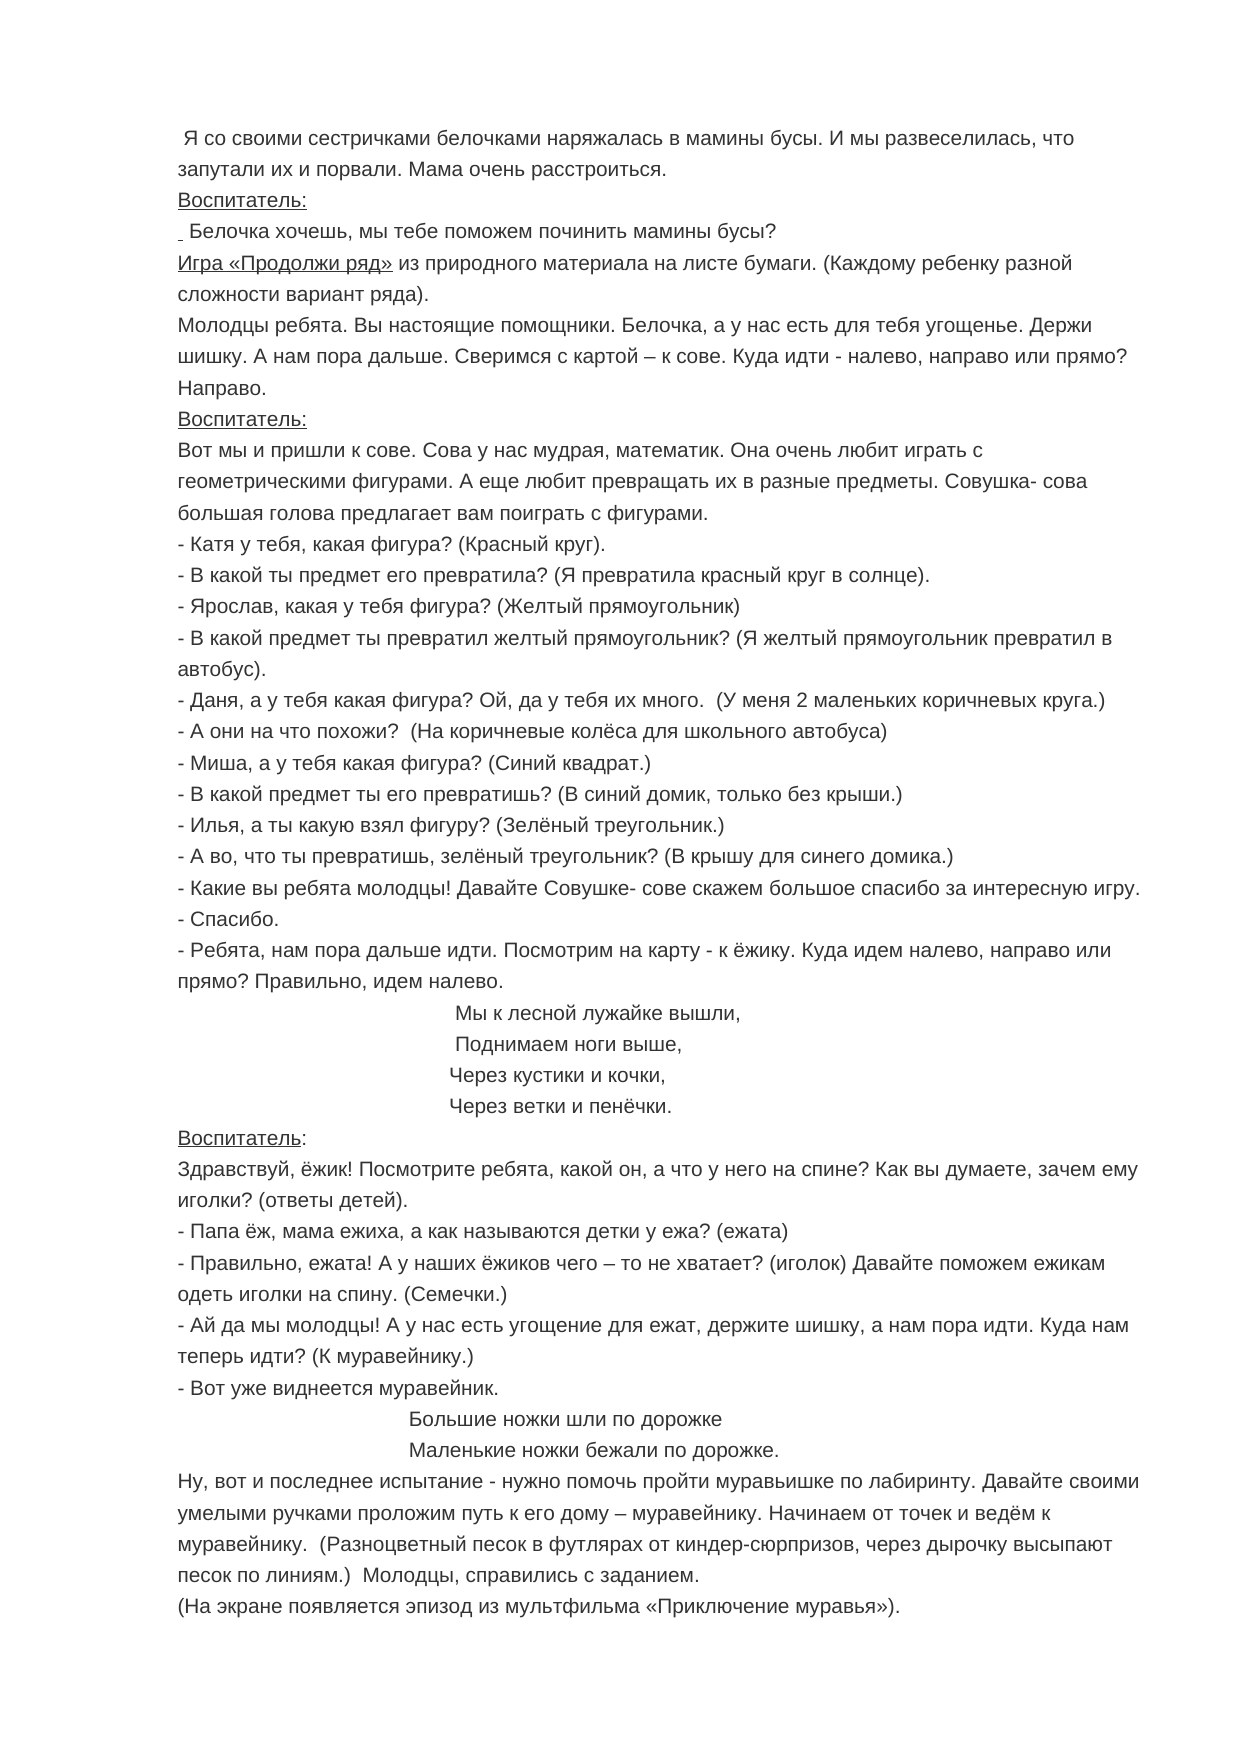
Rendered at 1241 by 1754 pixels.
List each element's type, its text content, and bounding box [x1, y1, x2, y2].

text Игра «Продолжи ряд» из природного материала на листе бумаги. (Каждому ребенку разной сложности вариант ряда). [177, 243, 1152, 306]
text - Папа ёж, мама ежиха, а как называются детки у ежа? (ежата) [177, 1212, 1152, 1243]
text Ну, вот и последнее испытание - нужно помочь пройти муравьишке по лабиринту. Давайте своими умелыми ручками проложим путь к его дому – муравейнику. Начинаем от точек и ведём к муравейнику. (Разноцветный песок в футлярах от киндер-сюрпризов, через дырочку высыпают песок по линиям.) Молодцы, справились с заданием. [177, 1462, 1152, 1587]
text - В какой предмет ты превратил желтый прямоугольник? (Я желтый прямоугольник превратил в автобус). [177, 618, 1152, 681]
text Воспитатель: [177, 181, 1152, 212]
text - Катя у тебя, какая фигура? (Красный круг). [177, 524, 1152, 556]
text - Ай да мы молодцы! А у нас есть угощение для ежат, держите шишку, а нам пора идти. Куда нам теперь идти? (К муравейнику.) [177, 1306, 1152, 1368]
text - В какой ты предмет его превратила? (Я превратила красный круг в солнце). [177, 556, 1152, 587]
text Воспитатель: [177, 1118, 1152, 1149]
text - А они на что похожи? (На коричневые колёса для школьного автобуса) [177, 712, 1152, 743]
text - Спасибо. [177, 899, 1152, 931]
text - Какие вы ребята молодцы! Давайте Совушке- сове скажем большое спасибо за интересную игру. [177, 868, 1152, 899]
text Вот мы и пришли к сове. Сова у нас мудрая, математик. Она очень любит играть с геометрическими фигурами. А еще любит превращать их в разные предметы. Совушка- сова большая голова предлагает вам поиграть с фигурами. [177, 431, 1152, 524]
text Я со своими сестричками белочками наряжалась в мамины бусы. И мы развеселилась, что запутали их и порвали. Мама очень расстроиться. [177, 118, 1152, 181]
text - Илья, а ты какую взял фигуру? (Зелёный треугольник.) [177, 806, 1152, 837]
text - В какой предмет ты его превратишь? (В синий домик, только без крыши.) [177, 774, 1152, 806]
text - Ярослав, какая у тебя фигура? (Желтый прямоугольник) [177, 587, 1152, 618]
text - А во, что ты превратишь, зелёный треугольник? (В крышу для синего домика.) [177, 837, 1152, 868]
text Молодцы ребята. Вы настоящие помощники. Белочка, а у нас есть для тебя угощенье. Держи шишку. А нам пора дальше. Сверимся с картой – к сове. Куда идти - налево, направо или прямо? Направо. [177, 306, 1152, 399]
text Воспитатель: [177, 399, 1152, 431]
text Мы к лесной лужайке вышли, Поднимаем ноги выше, Через кустики и кочки, Через ветки и пенёчки. [224, 993, 1152, 1118]
text - Миша, а у тебя какая фигура? (Синий квадрат.) [177, 743, 1152, 774]
text Здравствуй, ёжик! Посмотрите ребята, какой он, а что у него на спине? Как вы думаете, зачем ему иголки? (ответы детей). [177, 1149, 1152, 1212]
text Большие ножки шли по дорожке [224, 1399, 1152, 1431]
text - Ребята, нам пора дальше идти. Посмотрим на карту - к ёжику. Куда идем налево, направо или прямо? Правильно, идем налево. [177, 931, 1152, 993]
text Белочка хочешь, мы тебе поможем починить мамины бусы? [177, 212, 1152, 243]
text - Вот уже виднеется муравейник. [177, 1368, 1152, 1399]
text (На экране появляется эпизод из мультфильма «Приключение муравья»). [177, 1587, 1152, 1618]
text - Даня, а у тебя какая фигура? Ой, да у тебя их много. (У меня 2 маленьких коричневых круга.) [177, 681, 1152, 712]
text - Правильно, ежата! А у наших ёжиков чего – то не хватает? (иголок) Давайте поможем ежикам одеть иголки на спину. (Семечки.) [177, 1243, 1152, 1306]
text Маленькие ножки бежали по дорожке. [224, 1431, 1152, 1462]
